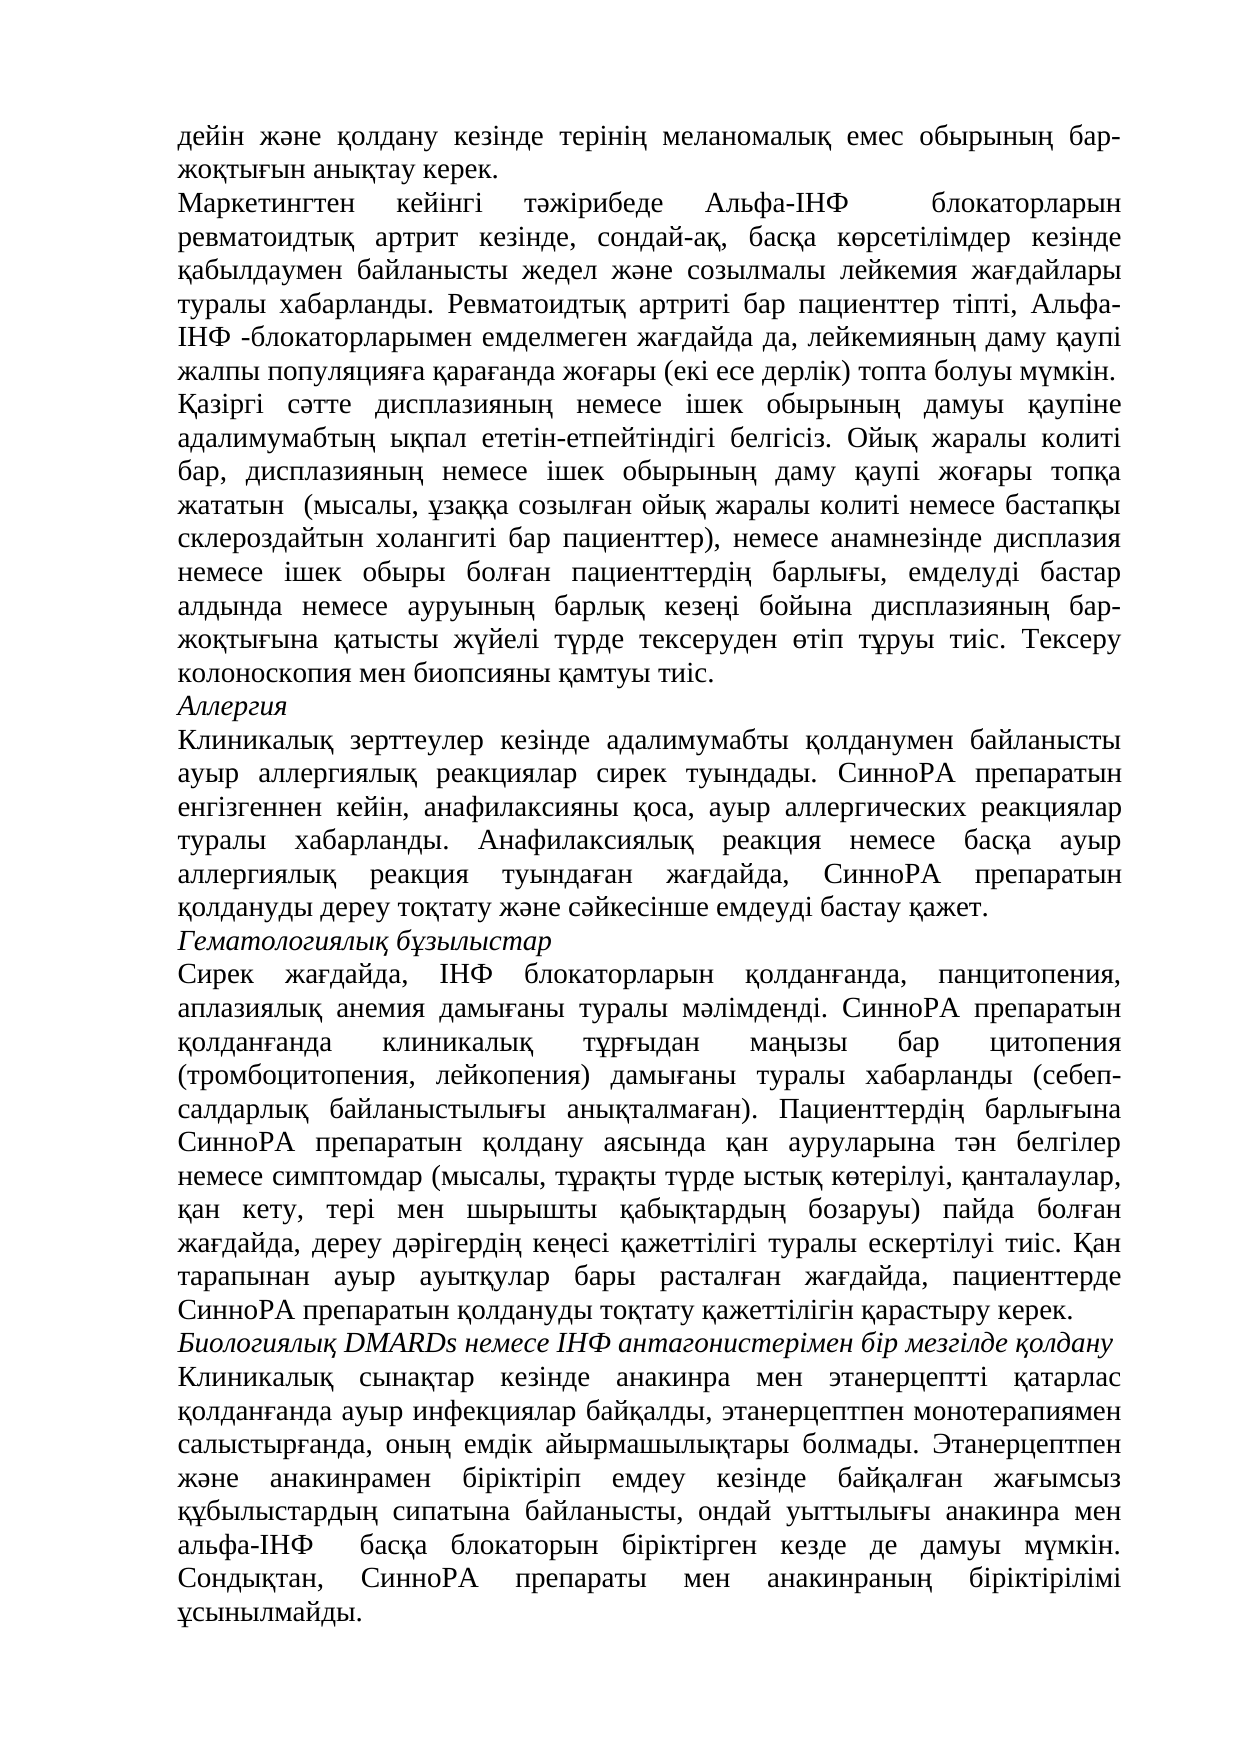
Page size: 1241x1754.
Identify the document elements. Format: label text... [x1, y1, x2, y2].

text Аллергия [177, 688, 1122, 722]
text Биологиялық DMARDs немесе ІНФ антагонистерімен бір мезгілде қолдану [177, 1326, 1122, 1359]
text Қазіргі сәтте дисплазияның немесе ішек обырының дамуы қаупіне адалимумабтың ықпал ететін-етпейтіндігі белгісіз. Ойық жаралы колиті бар, дисплазияның немесе ішек обырының даму қаупі жоғары топқа жататын (мысалы, ұзаққа созылған ойық жаралы колиті немесе бастапқы склероздайтын холангиті бар пациенттер), немесе анамнезінде дисплазия немесе ішек обыры болған пациенттердің барлығы, емделуді бастар алдында немесе ауруының барлық кезеңі бойына дисплазияның бар-жоқтығына қатысты жүйелі түрде тексеруден өтіп тұруы тиіс. Тексеру колоноскопия мен биопсияны қамтуы тиіс. [177, 386, 1122, 688]
text Сирек жағдайда, ІНФ блокаторларын қолданғанда, панцитопения, аплазиялық анемия дамығаны туралы мәлімденді. СинноРА препаратын қолданғанда клиникалық тұрғыдан маңызы бар цитопения (тромбоцитопения, лейкопения) дамығаны туралы хабарланды (себеп-салдарлық байланыстылығы анықталмаған). Пациенттердің барлығына СинноРА препаратын қолдану аясында қан ауруларына тән белгілер немесе симптомдар (мысалы, тұрақты түрде ыстық көтерілуі, қанталаулар, қан кету, тері мен шырышты қабықтардың бозаруы) пайда болған жағдайда, дереу дәрігердің кеңесі қажеттілігі туралы ескертілуі тиіс. Қан тарапынан ауыр ауытқулар бары расталған жағдайда, пациенттерде СинноРА препаратын қолдануды тоқтату қажеттілігін қарастыру керек. [177, 957, 1122, 1326]
text Клиникалық сынақтар кезінде анакинра мен этанерцептті қатарлас қолданғанда ауыр инфекциялар байқалды, этанерцептпен монотерапиямен салыстырғанда, оның емдік айырмашылықтары болмады. Этанерцептпен және анакинрамен біріктіріп емдеу кезінде байқалған жағымсыз құбылыстардың сипатына байланысты, ондай уыттылығы анакинра мен альфа-ІНФ басқа блокаторын біріктірген кезде де дамуы мүмкін. Сондықтан, СинноРА препараты мен анакинраның біріктірілімі ұсынылмайды. [177, 1359, 1122, 1627]
text Гематологиялық бұзылыстар [177, 923, 1122, 957]
text Клиникалық зерттеулер кезінде адалимумабты қолданумен байланысты ауыр аллергиялық реакциялар сирек туындады. СинноРА препаратын енгізгеннен кейін, анафилаксияны қоса, ауыр аллергических реакциялар туралы хабарланды. Анафилаксиялық реакция немесе басқа ауыр аллергиялық реакция туындаған жағдайда, СинноРА препаратын қолдануды дереу тоқтату және сәйкесінше емдеуді бастау қажет. [177, 722, 1122, 923]
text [177, 118, 1122, 185]
text Маркетингтен кейінгі тәжірибеде Альфа-ІНФ блокаторларын ревматоидтық артрит кезінде, сондай-ақ, басқа көрсетілімдер кезінде қабылдаумен байланысты жедел және созылмалы лейкемия жағдайлары туралы хабарланды. Ревматоидтық артриті бар пациенттер тіпті, Альфа-ІНФ -блокаторларымен емделмеген жағдайда да, лейкемияның даму қаупі жалпы популяцияға қарағанда жоғары (екі есе дерлік) топта болуы мүмкін. [177, 185, 1122, 386]
